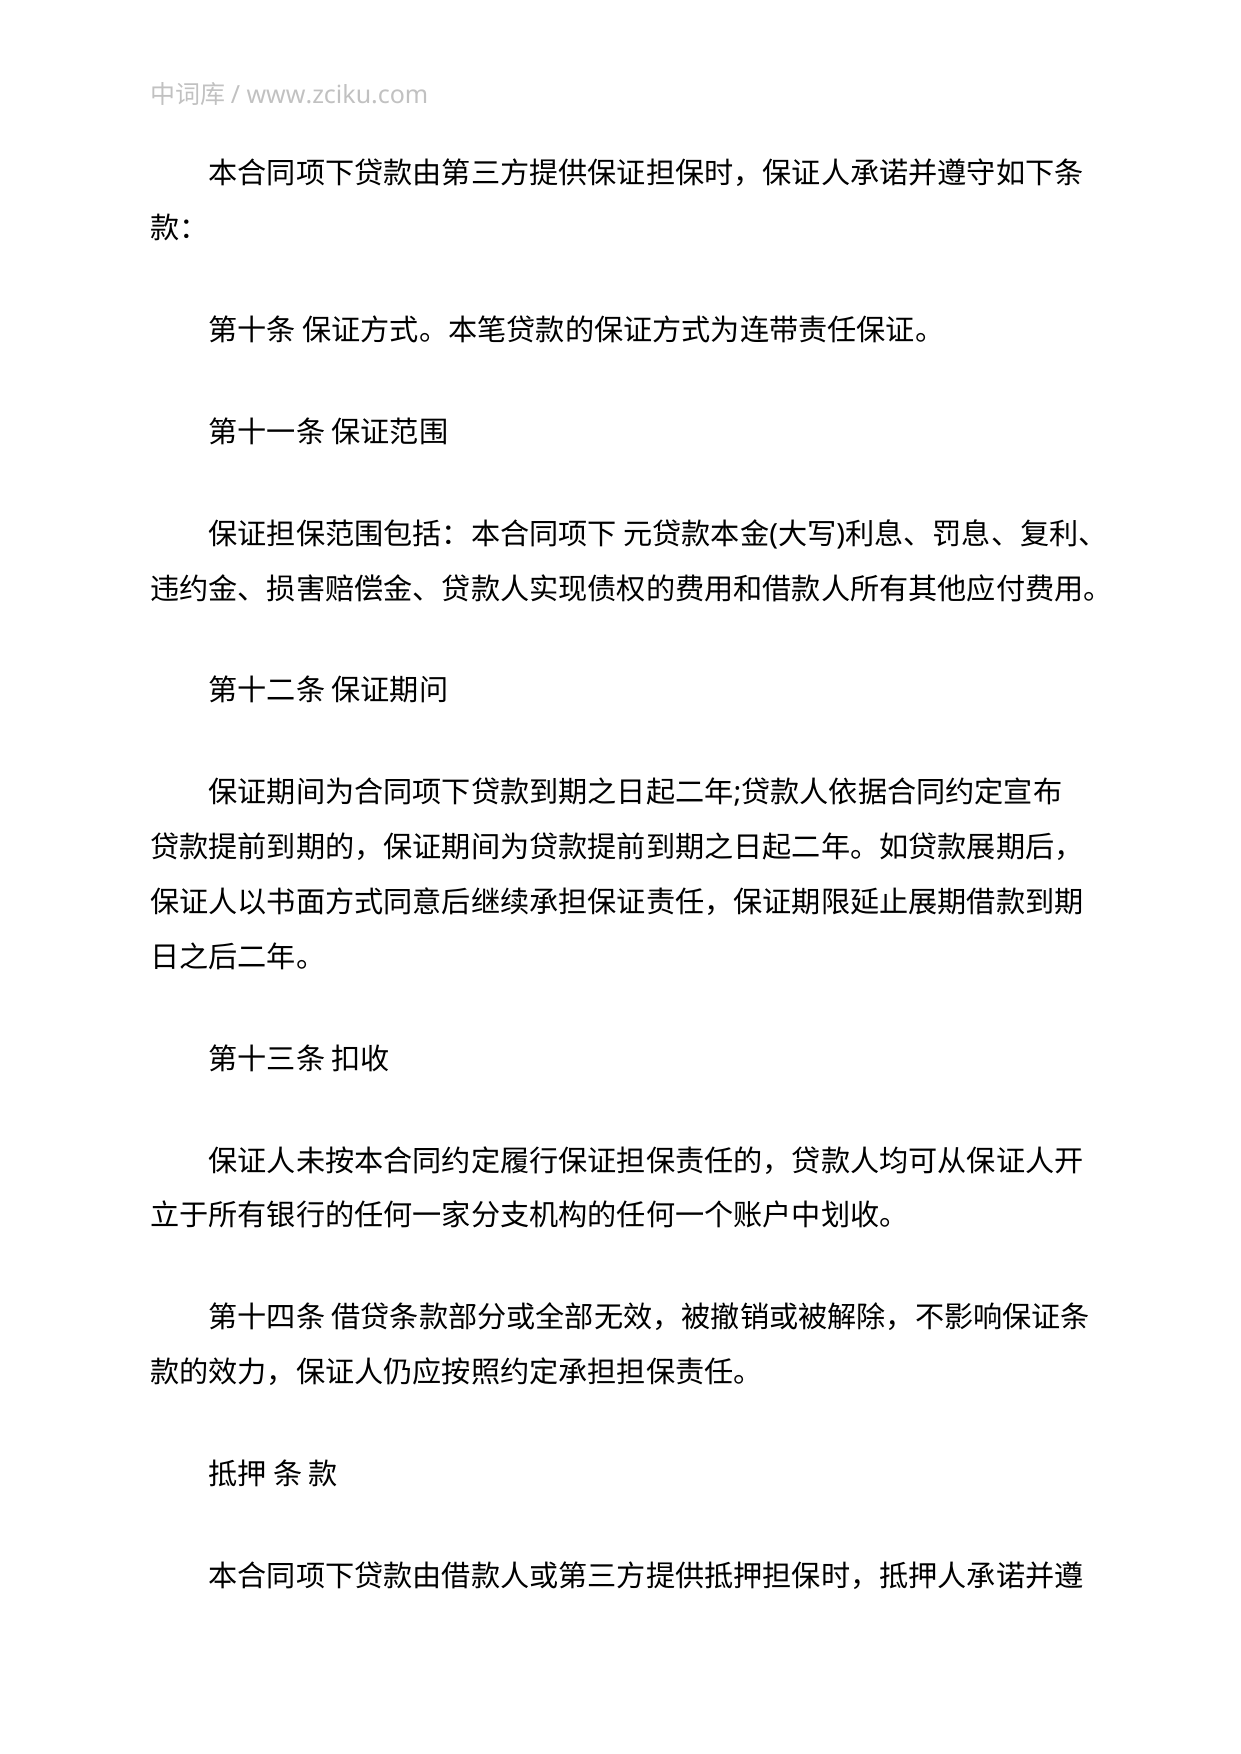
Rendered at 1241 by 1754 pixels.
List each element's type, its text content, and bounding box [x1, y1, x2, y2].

text 第十二条 保证期问 [150, 667, 1090, 709]
text 第十一条 保证范围 [150, 408, 1090, 451]
text 第十条 保证方式。本笔贷款的保证方式为连带责任保证。 [150, 307, 1090, 349]
text 抵押 条 款 [150, 1450, 1090, 1493]
text 保证期间为合同项下贷款到期之日起二年;贷款人依据合同约定宣布贷款提前到期的，保证期间为贷款提前到期之日起二年。如贷款展期后，保证人以书面方式同意后继续承担保证责任，保证期限延止展期借款到期日之后二年。 [150, 769, 1090, 976]
text 第十三条 扣收 [150, 1035, 1090, 1078]
text 第十四条 借贷条款部分或全部无效，被撤销或被解除，不影响保证条款的效力，保证人仍应按照约定承担担保责任。 [150, 1294, 1090, 1391]
text 保证担保范围包括：本合同项下 元贷款本金(大写)利息、罚息、复利、违约金、损害赔偿金、贷款人实现债权的费用和借款人所有其他应付费用。 [150, 510, 1090, 607]
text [150, 1552, 1090, 1594]
text 本合同项下贷款由第三方提供保证担保时，保证人承诺并遵守如下条款： [150, 150, 1090, 247]
text 保证人未按本合同约定履行保证担保责任的，贷款人均可从保证人开立于所有银行的任何一家分支机构的任何一个账户中划收。 [150, 1137, 1090, 1234]
